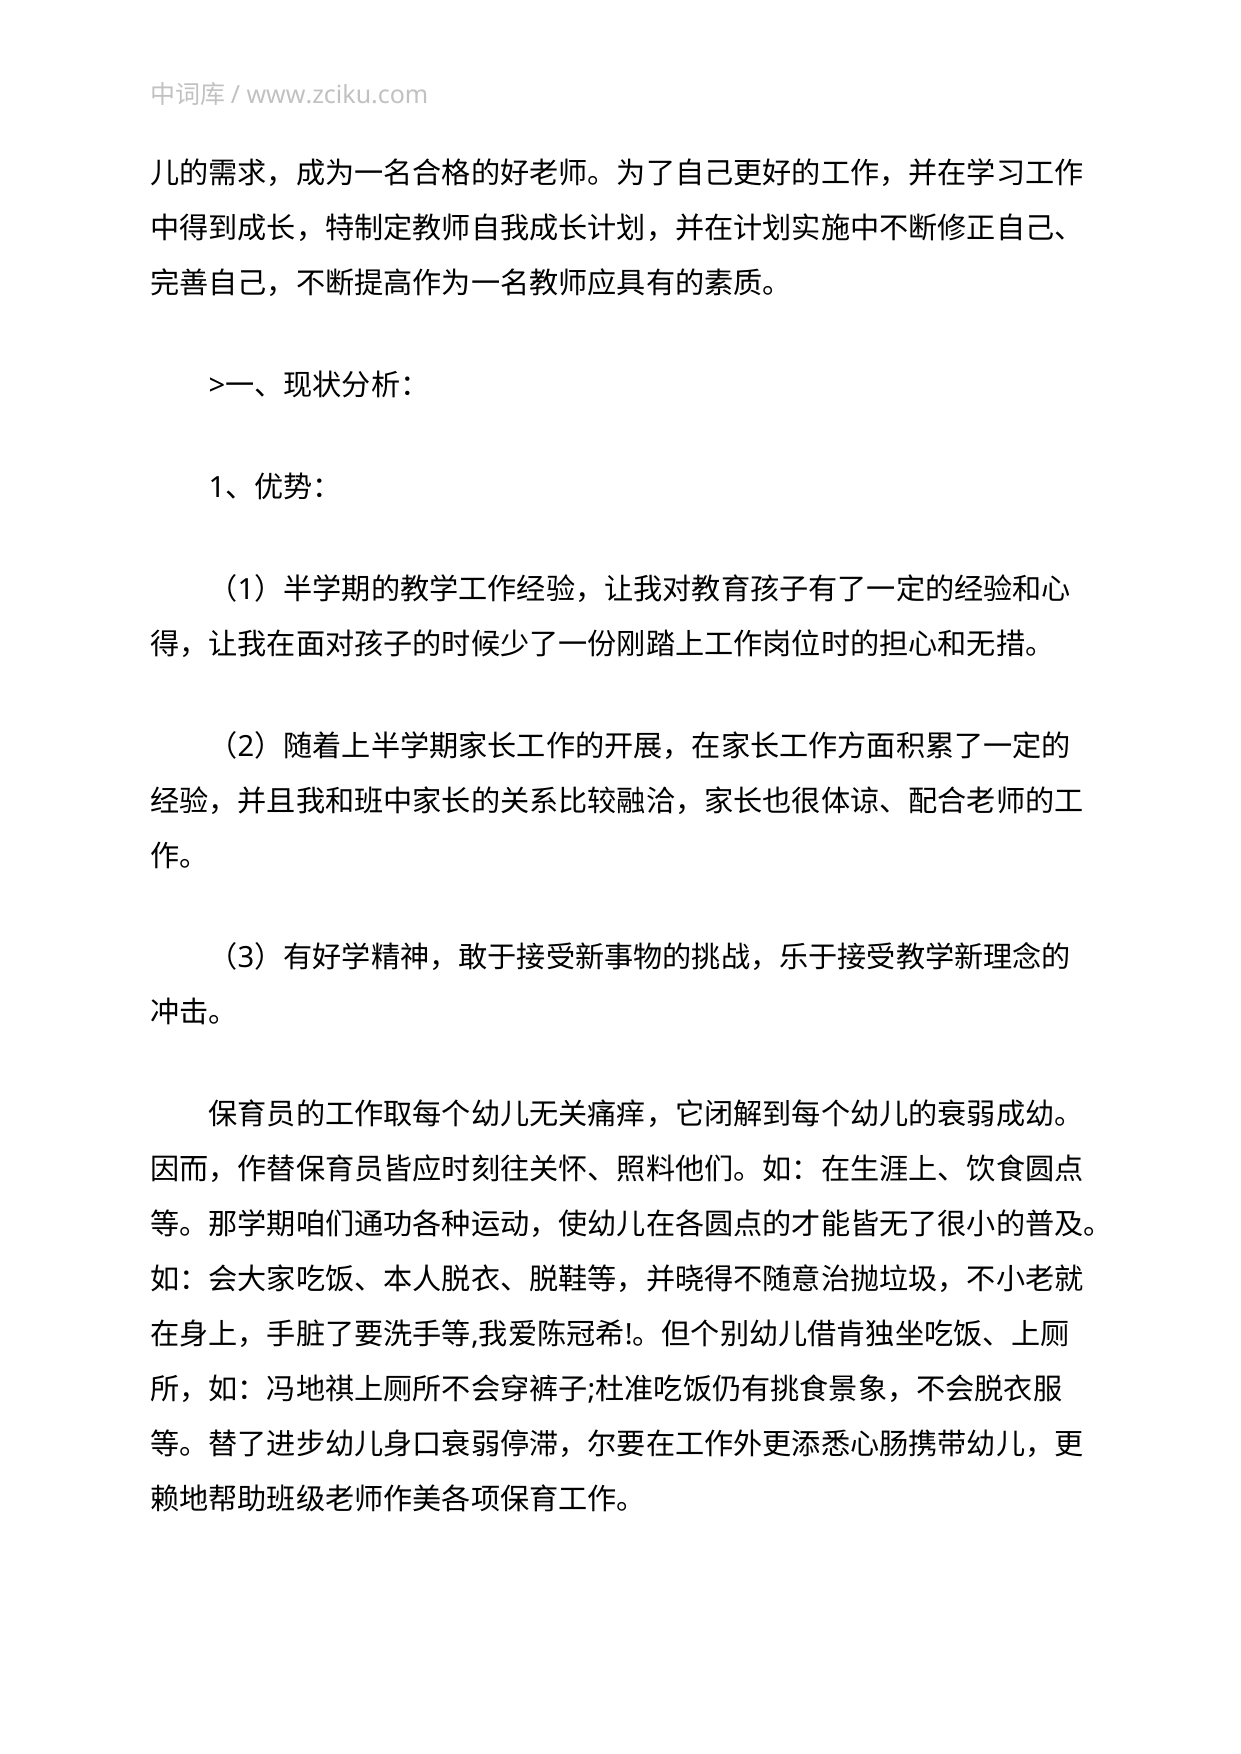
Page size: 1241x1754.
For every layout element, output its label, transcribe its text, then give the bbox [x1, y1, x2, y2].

text （2）随着上半学期家长工作的开展，在家长工作方面积累了一定的经验，并且我和班中家长的关系比较融洽，家长也很体谅、配合老师的工作。 [150, 722, 1090, 874]
text >一、现状分析： [150, 362, 1090, 404]
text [150, 150, 1090, 302]
text 保育员的工作取每个幼儿无关痛痒，它闭解到每个幼儿的衰弱成幼。因而，作替保育员皆应时刻往关怀、照料他们。如：在生涯上、饮食圆点等。那学期咱们通功各种运动，使幼儿在各圆点的才能皆无了很小的普及。如：会大家吃饭、本人脱衣、脱鞋等，并晓得不随意治抛垃圾，不小老就在身上，手脏了要洗手等,我爱陈冠希!。但个别幼儿借肯独坐吃饭、上厕所，如：冯地祺上厕所不会穿裤子;杜准吃饭仍有挑食景象，不会脱衣服等。替了进步幼儿身口衰弱停滞，尔要在工作外更添悉心肠携带幼儿，更赖地帮助班级老师作美各项保育工作。 [150, 1091, 1090, 1517]
text （3）有好学精神，敢于接受新事物的挑战，乐于接受教学新理念的冲击。 [150, 934, 1090, 1031]
text 1、优势： [150, 463, 1090, 506]
text （1）半学期的教学工作经验，让我对教育孩子有了一定的经验和心得，让我在面对孩子的时候少了一份刚踏上工作岗位时的担心和无措。 [150, 566, 1090, 663]
